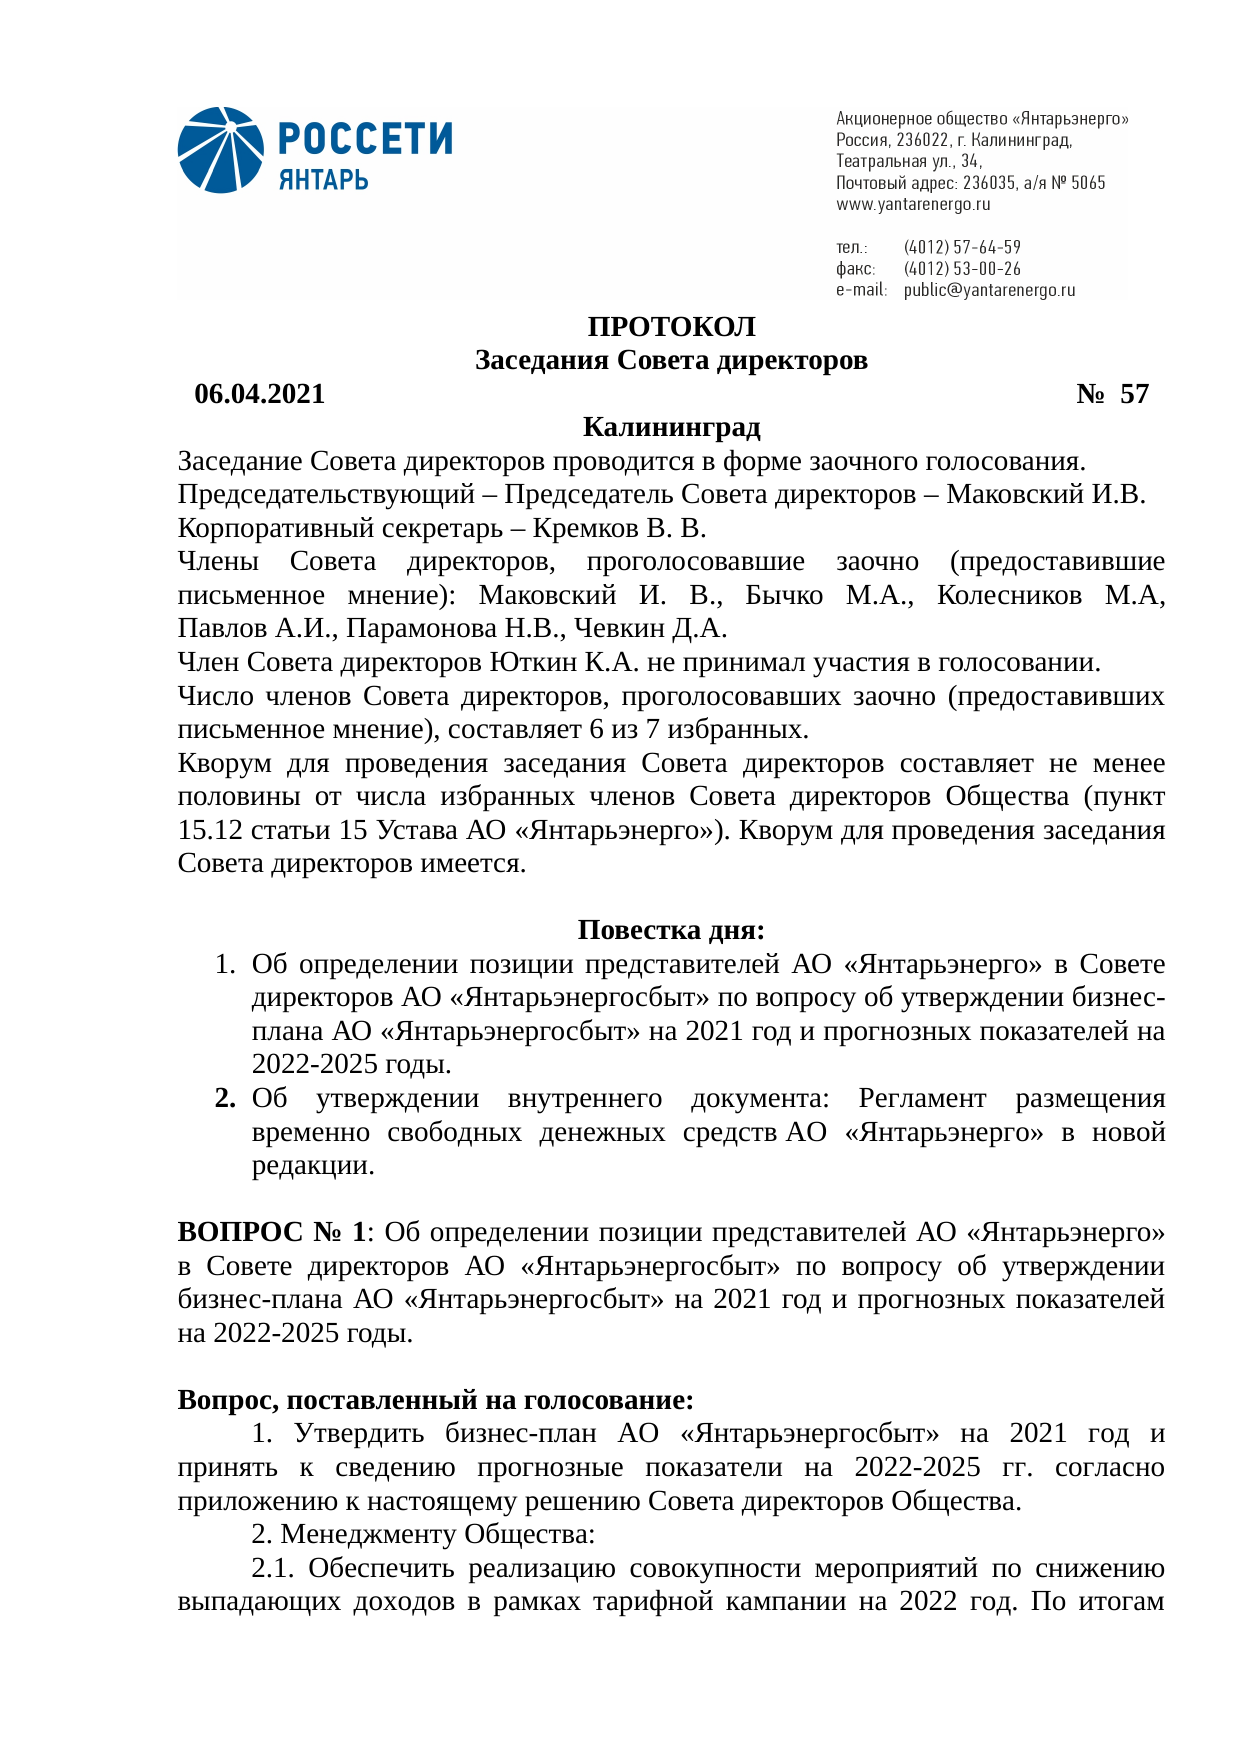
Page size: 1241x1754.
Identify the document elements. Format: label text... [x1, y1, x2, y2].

text 2. Менеджменту Общества: [177, 1516, 1166, 1550]
text Калининград [177, 409, 1166, 443]
list Об утверждении внутреннего документа: Регламент размещения временно свободных денежных средств АО «Янтарьэнерго» в новой редакции. [214, 1080, 1166, 1181]
text ПРОТОКОЛ [177, 309, 1166, 342]
picture [177, 107, 1129, 300]
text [177, 1550, 1166, 1617]
text 06.04.2021 № 57 [177, 376, 1166, 409]
list Об определении позиции представителей АО «Янтарьэнерго» в Совете директоров АО «Янтарьэнергосбыт» по вопросу об утверждении бизнес-плана АО «Янтарьэнергосбыт» на 2021 год и прогнозных показателей на 2022-2025 годы. [214, 946, 1166, 1080]
text Заседание Совета директоров проводится в форме заочного голосования. [177, 443, 1166, 476]
text Повестка дня: [177, 912, 1166, 946]
text Председательствующий – Председатель Совета директоров – Маковский И.В. [177, 476, 1166, 510]
text Члены Совета директоров, проголосовавшие заочно (предоставившие письменное мнение): Маковский И. В., Бычко М.А., Колесников М.А, Павлов А.И., Парамонова Н.В., Чевкин Д.А. [177, 543, 1166, 644]
text Заседания Совета директоров [177, 342, 1166, 376]
text ВОПРОС № 1: Об определении позиции представителей АО «Янтарьэнерго» в Совете директоров АО «Янтарьэнергосбыт» по вопросу об утверждении бизнес-плана АО «Янтарьэнергосбыт» на 2021 год и прогнозных показателей на 2022-2025 годы. [177, 1214, 1166, 1348]
text Член Совета директоров Юткин К.А. не принимал участия в голосовании. [177, 644, 1166, 678]
text Число членов Совета директоров, проголосовавших заочно (предоставивших письменное мнение), составляет 6 из 7 избранных. [177, 678, 1166, 745]
text 1. Утвердить бизнес-план АО «Янтарьэнергосбыт» на 2021 год и принять к сведению прогнозные показатели на 2022-2025 гг. согласно приложению к настоящему решению Совета директоров Общества. [177, 1416, 1166, 1516]
text Корпоративный секретарь – Кремков В. В. [177, 510, 1166, 543]
text Кворум для проведения заседания Совета директоров составляет не менее половины от числа избранных членов Совета директоров Общества (пункт 15.12 статьи 15 Устава АО «Янтарьэнерго»). Кворум для проведения заседания Совета директоров имеется. [177, 745, 1166, 879]
text Вопрос, поставленный на голосование: [177, 1382, 1166, 1416]
